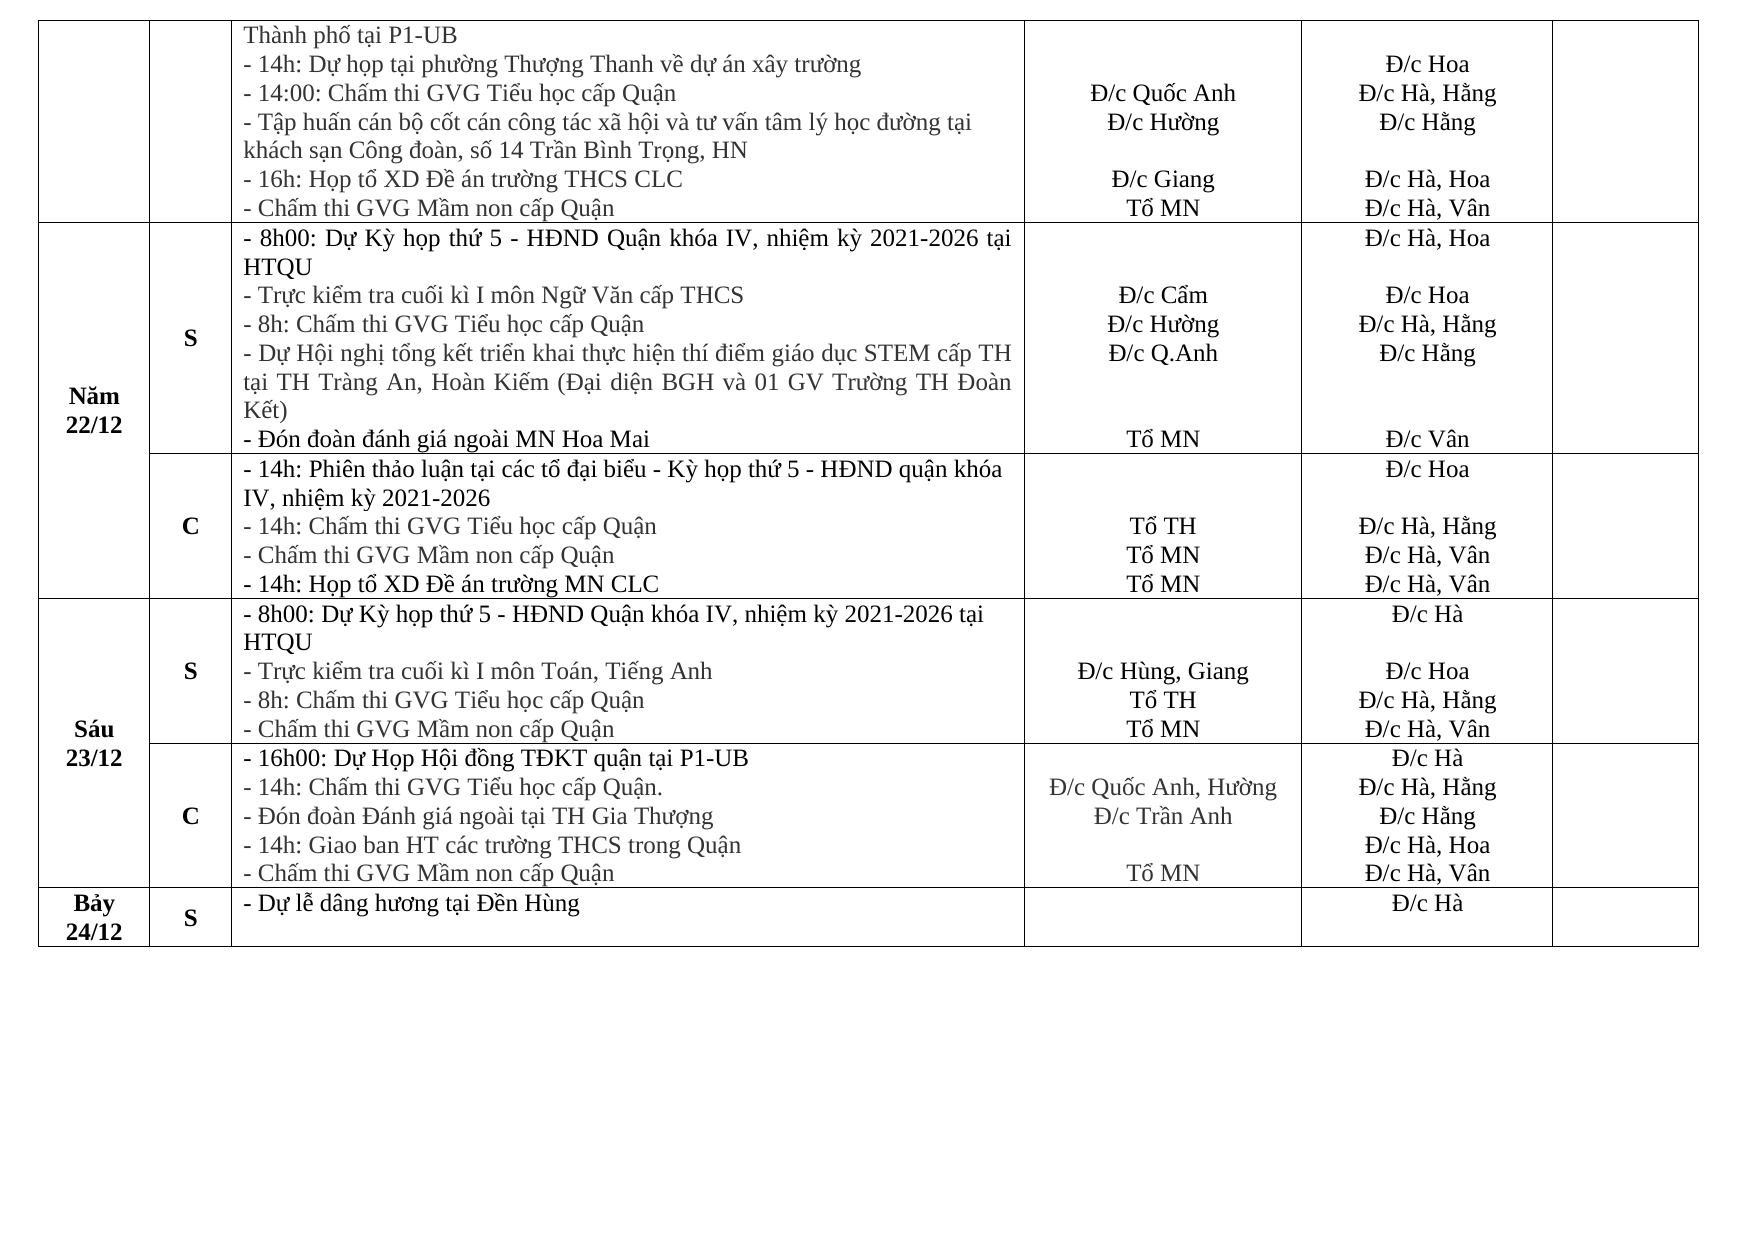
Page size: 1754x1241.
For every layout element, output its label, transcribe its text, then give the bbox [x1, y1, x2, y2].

table_cell C [150, 21, 231, 222]
table_cell C [150, 454, 231, 598]
table_cell [1553, 21, 1698, 222]
table_cell [1553, 744, 1698, 887]
table_cell Năm 22/12 [39, 223, 149, 598]
table_cell Đ/c Hoa Đ/c Hà, Hằng Đ/c Hà, Vân Đ/c Hà, Vân [1302, 454, 1552, 598]
table_cell S [150, 888, 231, 946]
table_cell [1025, 888, 1301, 946]
table_cell Đ/c Cẩm Đ/c Hường Đ/c Q.Anh Tổ MN [1025, 223, 1301, 453]
table_cell C [150, 744, 231, 887]
table_cell Đ/c Hà, Hoa Đ/c Hoa Đ/c Hà, Hằng Đ/c Hằng Đ/c Vân [1302, 223, 1552, 453]
table_cell Đ/c Hùng, Giang Tổ TH Tổ MN [1025, 599, 1301, 742]
table_cell - 8h00: Dự Kỳ họp thứ 5 - HĐND Quận khóa IV, nhiệm kỳ 2021-2026 tại HTQU - Trực kiểm tra cuối kì I môn Ngữ Văn cấp THCS - 8h: Chấm thi GVG Tiểu học cấp Quận - Dự Hội nghị tổng kết triển khai thực hiện thí điểm giáo dục STEM cấp TH tại TH Tràng An, Hoàn Kiếm (Đại diện BGH và 01 GV Trường TH Đoàn Kết) - Đón đoàn đánh giá ngoài MN Hoa Mai [232, 223, 1024, 453]
table_cell Đ/c Hà [1302, 888, 1552, 946]
table_cell Đ/c Quốc Anh, Hường Đ/c Trần Anh Tổ MN [1025, 744, 1301, 887]
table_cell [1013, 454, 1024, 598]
table_cell [1553, 599, 1698, 742]
table_cell [1553, 223, 1698, 453]
table_cell Tổ TH Tổ MN Tổ MN [1025, 454, 1301, 598]
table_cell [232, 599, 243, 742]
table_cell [1302, 21, 1552, 222]
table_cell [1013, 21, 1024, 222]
table_cell S [150, 599, 231, 742]
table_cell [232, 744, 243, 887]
table_cell Đ/c Hà Đ/c Hoa Đ/c Hà, Hằng Đ/c Hà, Vân [1302, 599, 1552, 742]
table_cell [1553, 454, 1698, 598]
table_cell - Dự lễ dâng hương tại Đền Hùng [232, 888, 1024, 946]
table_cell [1025, 21, 1301, 222]
table_cell S [150, 223, 231, 453]
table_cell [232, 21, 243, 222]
table_cell Bảy 24/12 [39, 888, 149, 946]
table_cell Sáu 23/12 [39, 599, 149, 887]
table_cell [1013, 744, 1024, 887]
table_cell [1553, 888, 1698, 946]
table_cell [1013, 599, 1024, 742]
table_cell Đ/c Hà Đ/c Hà, Hằng Đ/c Hằng Đ/c Hà, Hoa Đ/c Hà, Vân [1302, 744, 1552, 887]
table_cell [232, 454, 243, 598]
